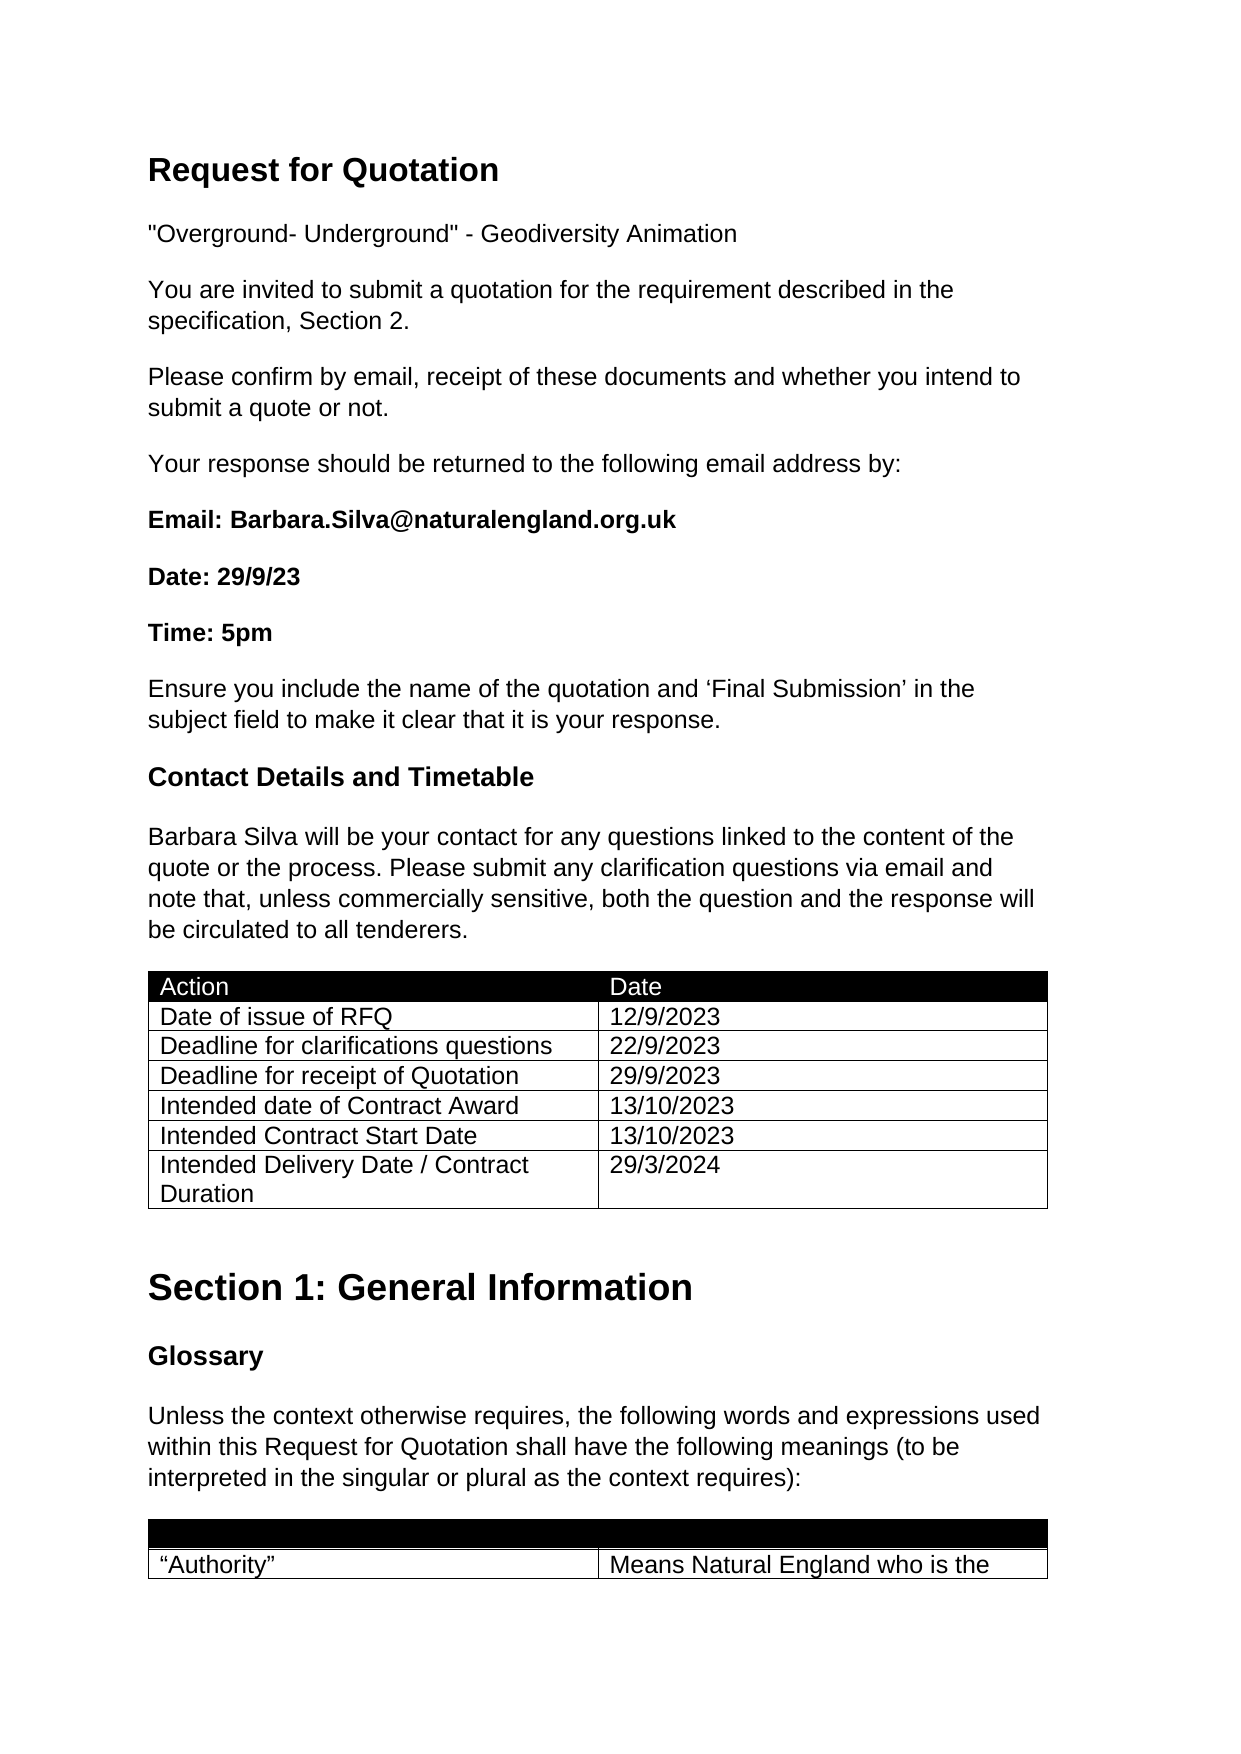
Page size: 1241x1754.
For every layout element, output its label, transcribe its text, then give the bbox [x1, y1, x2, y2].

table_cell Deadline for receipt of Quotation [149, 1061, 598, 1090]
text Unless the context otherwise requires, the following words and expressions used within this Request for Quotation shall have the following meanings (to be interpreted in the singular or plural as the context requires): [148, 1401, 1048, 1491]
title Request for Quotation [148, 150, 1048, 188]
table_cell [599, 1550, 1047, 1578]
text Ensure you include the name of the quotation and ‘Final Submission’ in the subject field to make it clear that it is your response. [148, 673, 1048, 733]
table_cell 12/9/2023 [599, 1002, 1047, 1030]
table_cell Date of issue of RFQ [149, 1002, 598, 1030]
table_cell Intended Delivery Date / Contract Duration [149, 1151, 598, 1208]
table_cell Intended date of Contract Award [149, 1091, 598, 1120]
table_cell Deadline for clarifications questions [149, 1031, 598, 1060]
table_cell “Authority” [149, 1550, 598, 1578]
subtitle Glossary [148, 1340, 1048, 1371]
text Time: 5pm [148, 617, 1048, 646]
table_cell 13/10/2023 [599, 1121, 1047, 1149]
table_header [599, 1520, 1047, 1548]
text Your response should be returned to the following email address by: [148, 449, 1048, 478]
table_cell 29/9/2023 [599, 1061, 1047, 1090]
text Barbara Silva will be your contact for any questions linked to the content of the quote or the process. Please submit any clarification questions via email and note that, unless commercially sensitive, both the question and the response will be circulated to all tenderers. [148, 822, 1048, 943]
text Please confirm by email, receipt of these documents and whether you intend to submit a quote or not. [148, 362, 1048, 422]
table_header [149, 1520, 598, 1548]
text Email: Barbara.Silva@naturalengland.org.uk [148, 505, 1048, 534]
title Section 1: General Information [148, 1265, 1048, 1308]
subtitle Contact Details and Timetable [148, 761, 1048, 792]
table_cell 13/10/2023 [599, 1091, 1047, 1120]
table_header Date [599, 972, 1047, 1001]
text "Overground- Underground" - Geodiversity Animation [148, 219, 1048, 248]
table_header Action [149, 972, 598, 1001]
table_cell 29/3/2024 [599, 1151, 1047, 1208]
text You are invited to submit a quotation for the requirement described in the specification, Section 2. [148, 275, 1048, 335]
table_cell 22/9/2023 [599, 1031, 1047, 1060]
table_cell Intended Contract Start Date [149, 1121, 598, 1149]
text Date: 29/9/23 [148, 561, 1048, 590]
